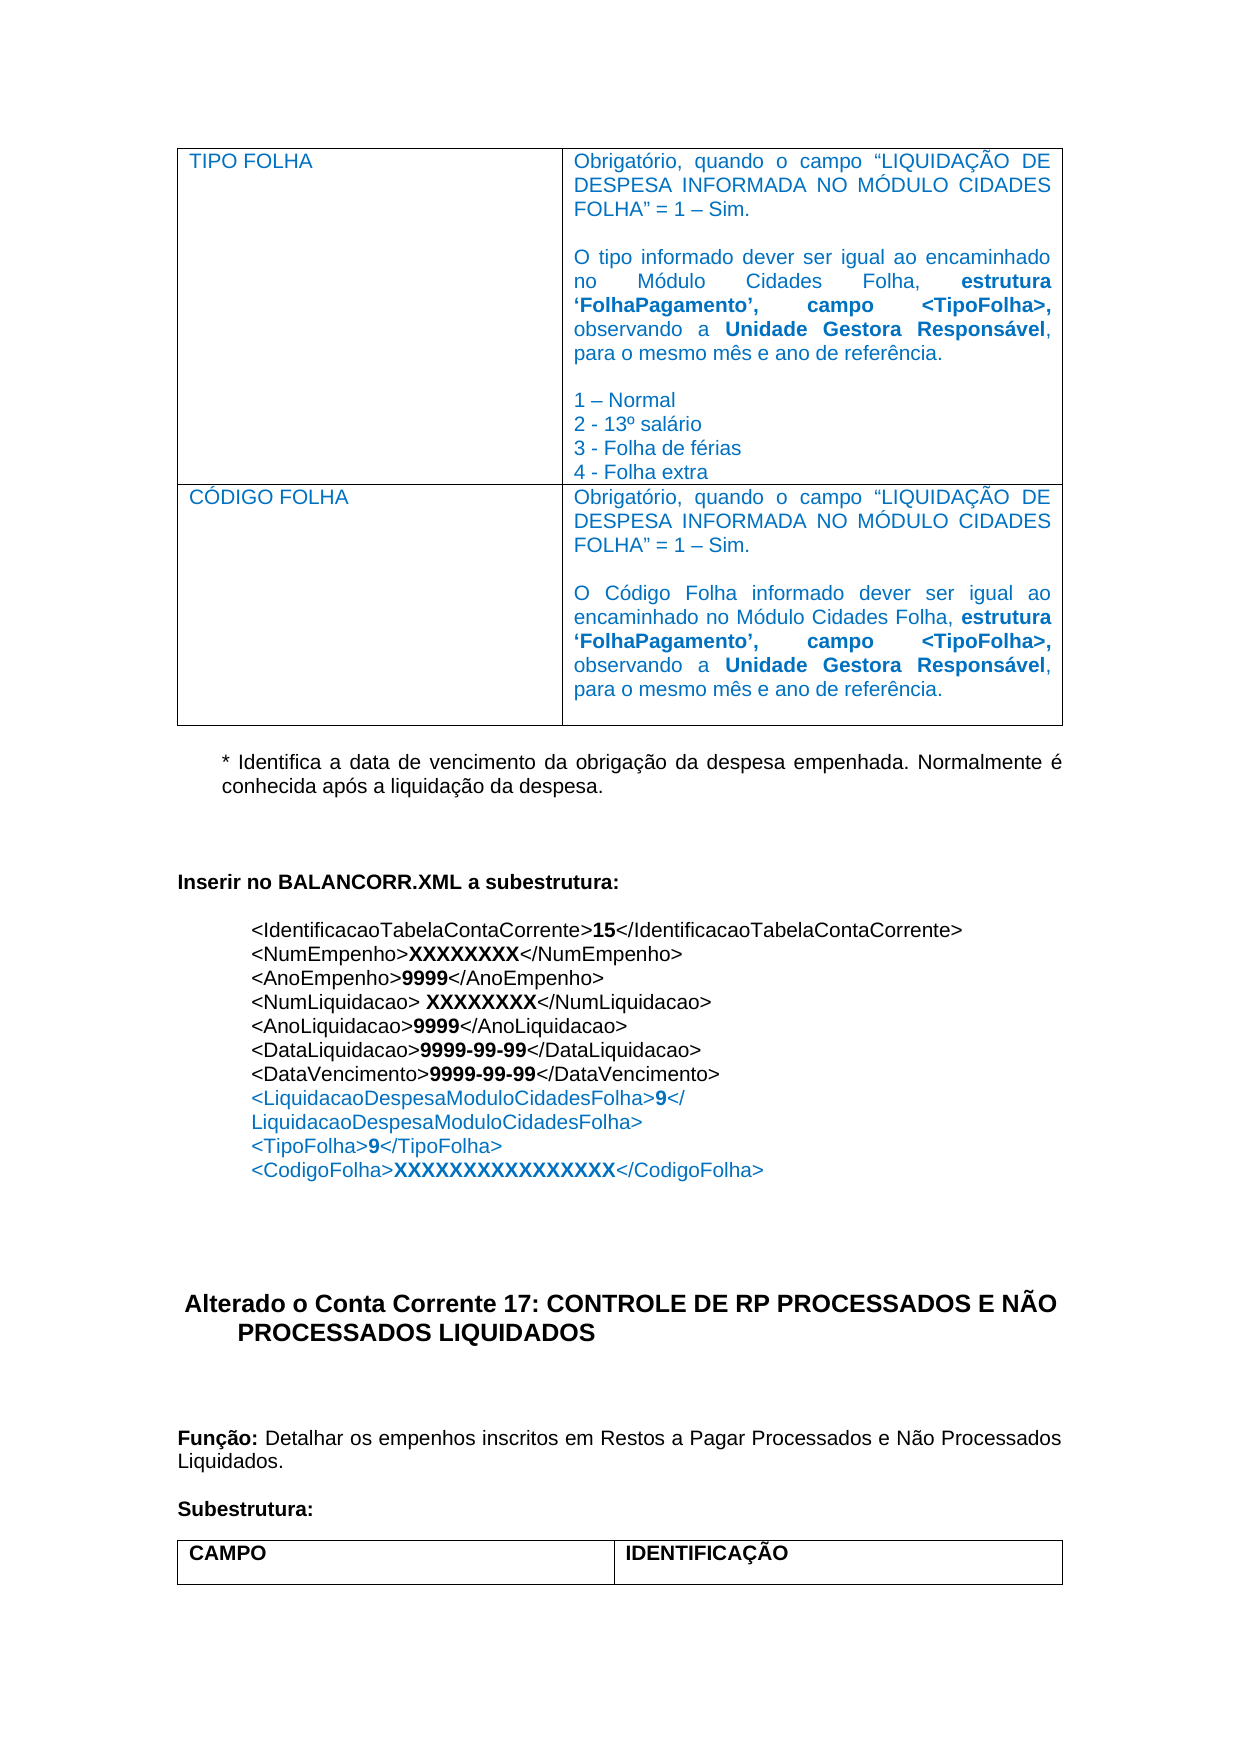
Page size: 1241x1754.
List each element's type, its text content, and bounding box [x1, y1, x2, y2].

text <DataVencimento>9999-99-99</DataVencimento> [251, 1062, 1063, 1086]
table_header Obrigatório, quando o campo “LIQUIDAÇÃO DE DESPESA INFORMADA NO MÓDULO CIDADES FOLHA” = 1 – Sim. O tipo informado dever ser igual ao encaminhado no Módulo Cidades Folha, estrutura ‘FolhaPagamento’, campo <TipoFolha>, observando a Unidade Gestora Responsável, para o mesmo mês e ano de referência. 1 – Normal 2 - 13º salário 3 - Folha de férias 4 - Folha extra [563, 149, 1062, 484]
text <DataLiquidacao>9999-99-99</DataLiquidacao> [251, 1038, 951, 1062]
text Função: Detalhar os empenhos inscritos em Restos a Pagar Processados e Não Processados Liquidados. [177, 1425, 1063, 1473]
list Alterado o Conta Corrente 17: CONTROLE DE RP PROCESSADOS E NÃO PROCESSADOS LIQUIDADOS [177, 1289, 1063, 1347]
text <TipoFolha>9</TipoFolha> [251, 1133, 1063, 1157]
table_cell CÓDIGO FOLHA [178, 485, 562, 725]
text <NumLiquidacao> XXXXXXXX</NumLiquidacao> [177, 990, 951, 1014]
text <NumEmpenho>XXXXXXXX</NumEmpenho> [251, 942, 951, 966]
text <IdentificacaoTabelaContaCorrente>15</IdentificacaoTabelaContaCorrente> [251, 918, 1063, 942]
text Subestrutura: [177, 1497, 1063, 1521]
text <CodigoFolha>XXXXXXXXXXXXXXXX</CodigoFolha> [251, 1157, 1063, 1181]
text <AnoLiquidacao>9999</AnoLiquidacao> [177, 1014, 951, 1038]
table_header TIPO FOLHA [178, 149, 562, 484]
table_header CAMPO [178, 1541, 614, 1583]
text * Identifica a data de vencimento da obrigação da despesa empenhada. Normalmente é conhecida após a liquidação da despesa. [222, 750, 1063, 798]
text <AnoEmpenho>9999</AnoEmpenho> [251, 966, 951, 990]
table_header IDENTIFICAÇÃO [615, 1541, 1062, 1583]
text <LiquidacaoDespesaModuloCidadesFolha>9</LiquidacaoDespesaModuloCidadesFolha> [251, 1086, 1063, 1133]
table_cell Obrigatório, quando o campo “LIQUIDAÇÃO DE DESPESA INFORMADA NO MÓDULO CIDADES FOLHA” = 1 – Sim. O Código Folha informado dever ser igual ao encaminhado no Módulo Cidades Folha, estrutura ‘FolhaPagamento’, campo <TipoFolha>, observando a Unidade Gestora Responsável, para o mesmo mês e ano de referência. [563, 485, 1062, 725]
text Inserir no Balancorr.xml a subestrutura: [177, 869, 1063, 893]
